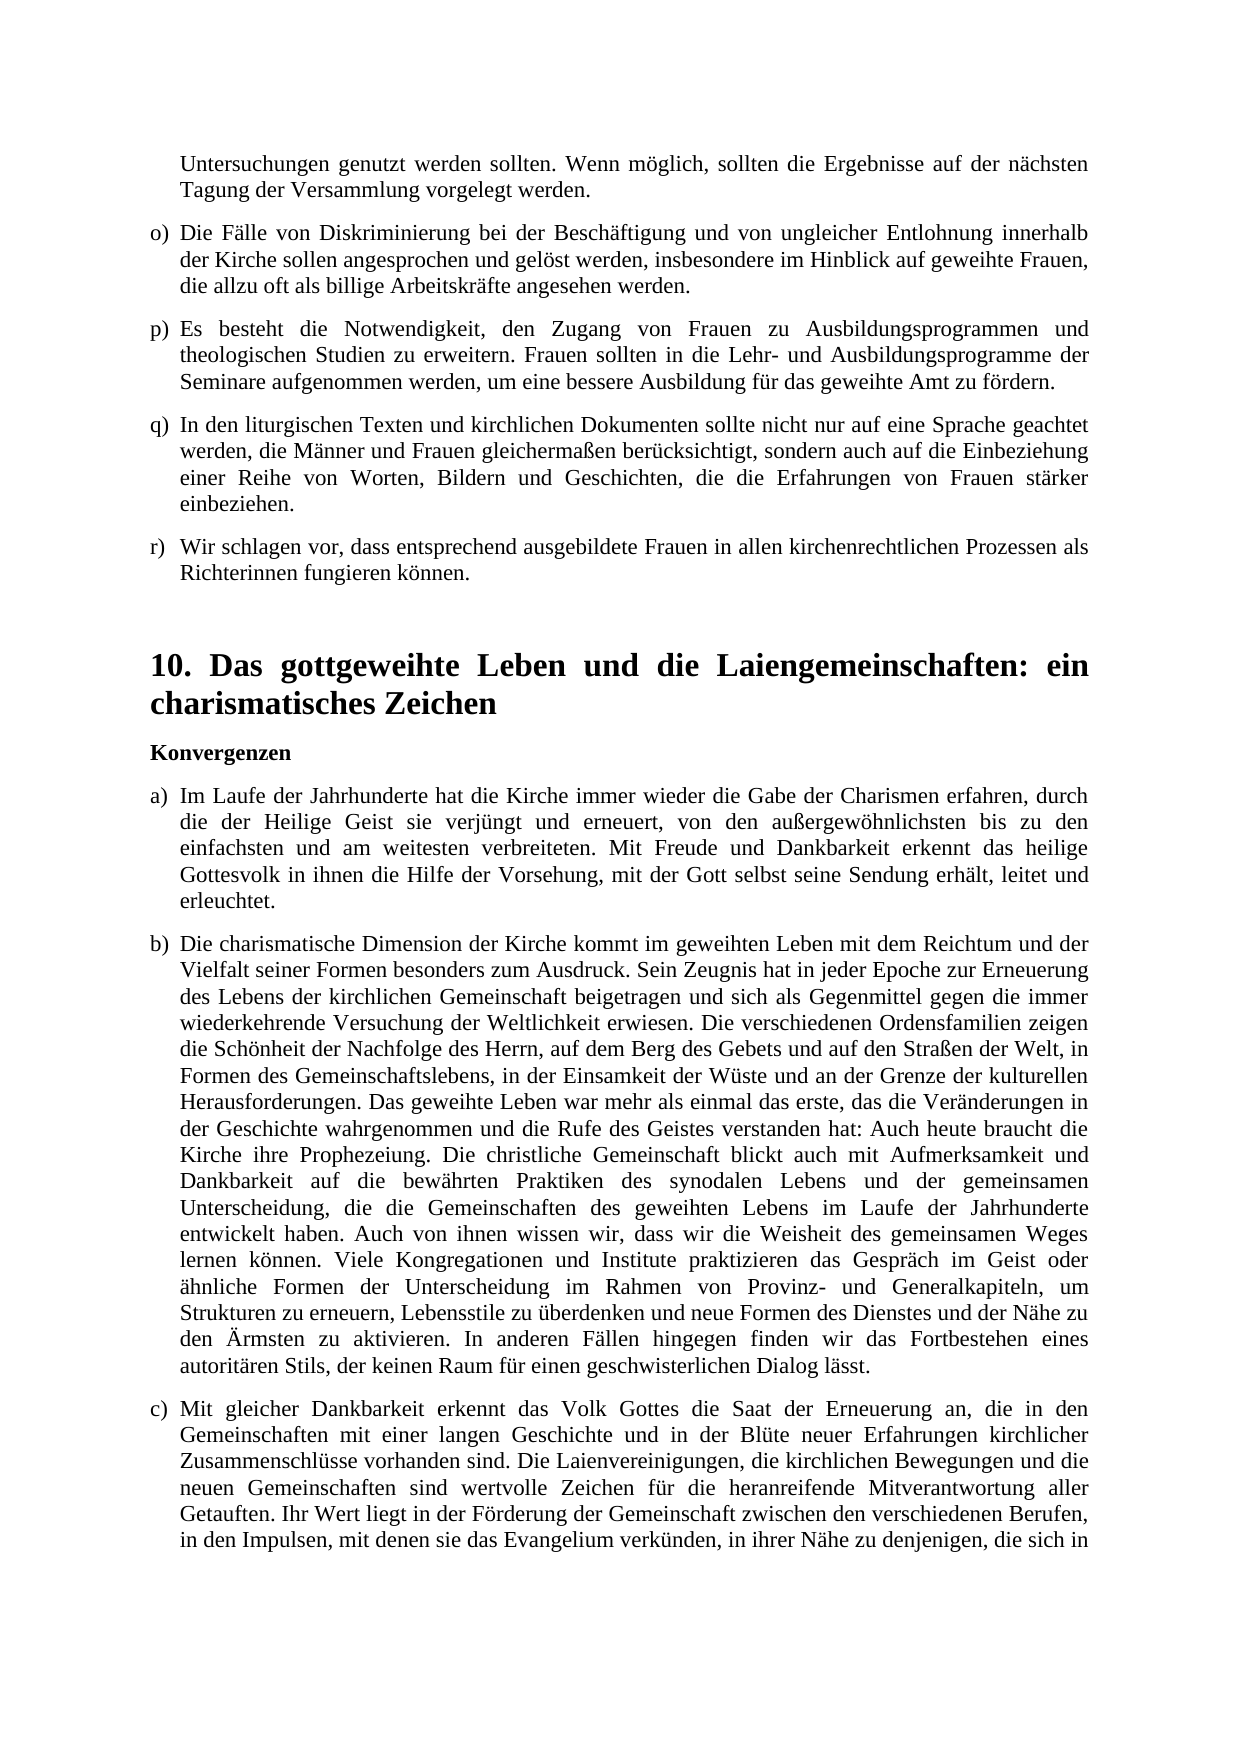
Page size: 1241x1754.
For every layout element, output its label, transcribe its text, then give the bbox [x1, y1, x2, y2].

text a) Im Laufe der Jahrhunderte hat die Kirche immer wieder die Gabe der Charismen erfahren, durch die der Heilige Geist sie verjüngt und erneuert, von den außergewöhnlichsten bis zu den einfachsten und am weitesten verbreiteten. Mit Freude und Dankbarkeit erkennt das heilige Gottesvolk in ihnen die Hilfe der Vorsehung, mit der Gott selbst seine Sendung erhält, leitet und erleuchtet. [150, 782, 1090, 913]
text q) In den liturgischen Texten und kirchlichen Dokumenten sollte nicht nur auf eine Sprache geachtet werden, die Männer und Frauen gleichermaßen berücksichtigt, sondern auch auf die Einbeziehung einer Reihe von Worten, Bildern und Geschichten, die die Erfahrungen von Frauen stärker einbeziehen. [150, 411, 1090, 516]
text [150, 150, 1090, 203]
text p) Es besteht die Notwendigkeit, den Zugang von Frauen zu Ausbildungsprogrammen und theologischen Studien zu erweitern. Frauen sollten in die Lehr- und Ausbildungsprogramme der Seminare aufgenommen werden, um eine bessere Ausbildung für das geweihte Amt zu fördern. [150, 315, 1090, 394]
text r) Wir schlagen vor, dass entsprechend ausgebildete Frauen in allen kirchenrechtlichen Prozessen als Richterinnen fungieren können. [150, 533, 1090, 586]
text b) Die charismatische Dimension der Kirche kommt im geweihten Leben mit dem Reichtum und der Vielfalt seiner Formen besonders zum Ausdruck. Sein Zeugnis hat in jeder Epoche zur Erneuerung des Lebens der kirchlichen Gemeinschaft beigetragen und sich als Gegenmittel gegen die immer wiederkehrende Versuchung der Weltlichkeit erwiesen. Die verschiedenen Ordensfamilien zeigen die Schönheit der Nachfolge des Herrn, auf dem Berg des Gebets und auf den Straßen der Welt, in Formen des Gemeinschaftslebens, in der Einsamkeit der Wüste und an der Grenze der kulturellen Herausforderungen. Das geweihte Leben war mehr als einmal das erste, das die Veränderungen in der Geschichte wahrgenommen und die Rufe des Geistes verstanden hat: Auch heute braucht die Kirche ihre Prophezeiung. Die christliche Gemeinschaft blickt auch mit Aufmerksamkeit und Dankbarkeit auf die bewährten Praktiken des synodalen Lebens und der gemeinsamen Unterscheidung, die die Gemeinschaften des geweihten Lebens im Laufe der Jahrhunderte entwickelt haben. Auch von ihnen wissen wir, dass wir die Weisheit des gemeinsamen Weges lernen können. Viele Kongregationen und Institute praktizieren das Gespräch im Geist oder ähnliche Formen der Unterscheidung im Rahmen von Provinz- und Generalkapiteln, um Strukturen zu erneuern, Lebensstile zu überdenken und neue Formen des Dienstes und der Nähe zu den Ärmsten zu aktivieren. In anderen Fällen hingegen finden wir das Fortbestehen eines autoritären Stils, der keinen Raum für einen geschwisterlichen Dialog lässt. [150, 930, 1090, 1378]
text 10. Das gottgeweihte Leben und die Laiengemeinschaften: ein charismatisches Zeichen [150, 645, 1090, 722]
text o) Die Fälle von Diskriminierung bei der Beschäftigung und von ungleicher Entlohnung innerhalb der Kirche sollen angesprochen und gelöst werden, insbesondere im Hinblick auf geweihte Frauen, die allzu oft als billige Arbeitskräfte angesehen werden. [150, 219, 1090, 298]
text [150, 1395, 1090, 1553]
text Konvergenzen [150, 739, 1090, 765]
